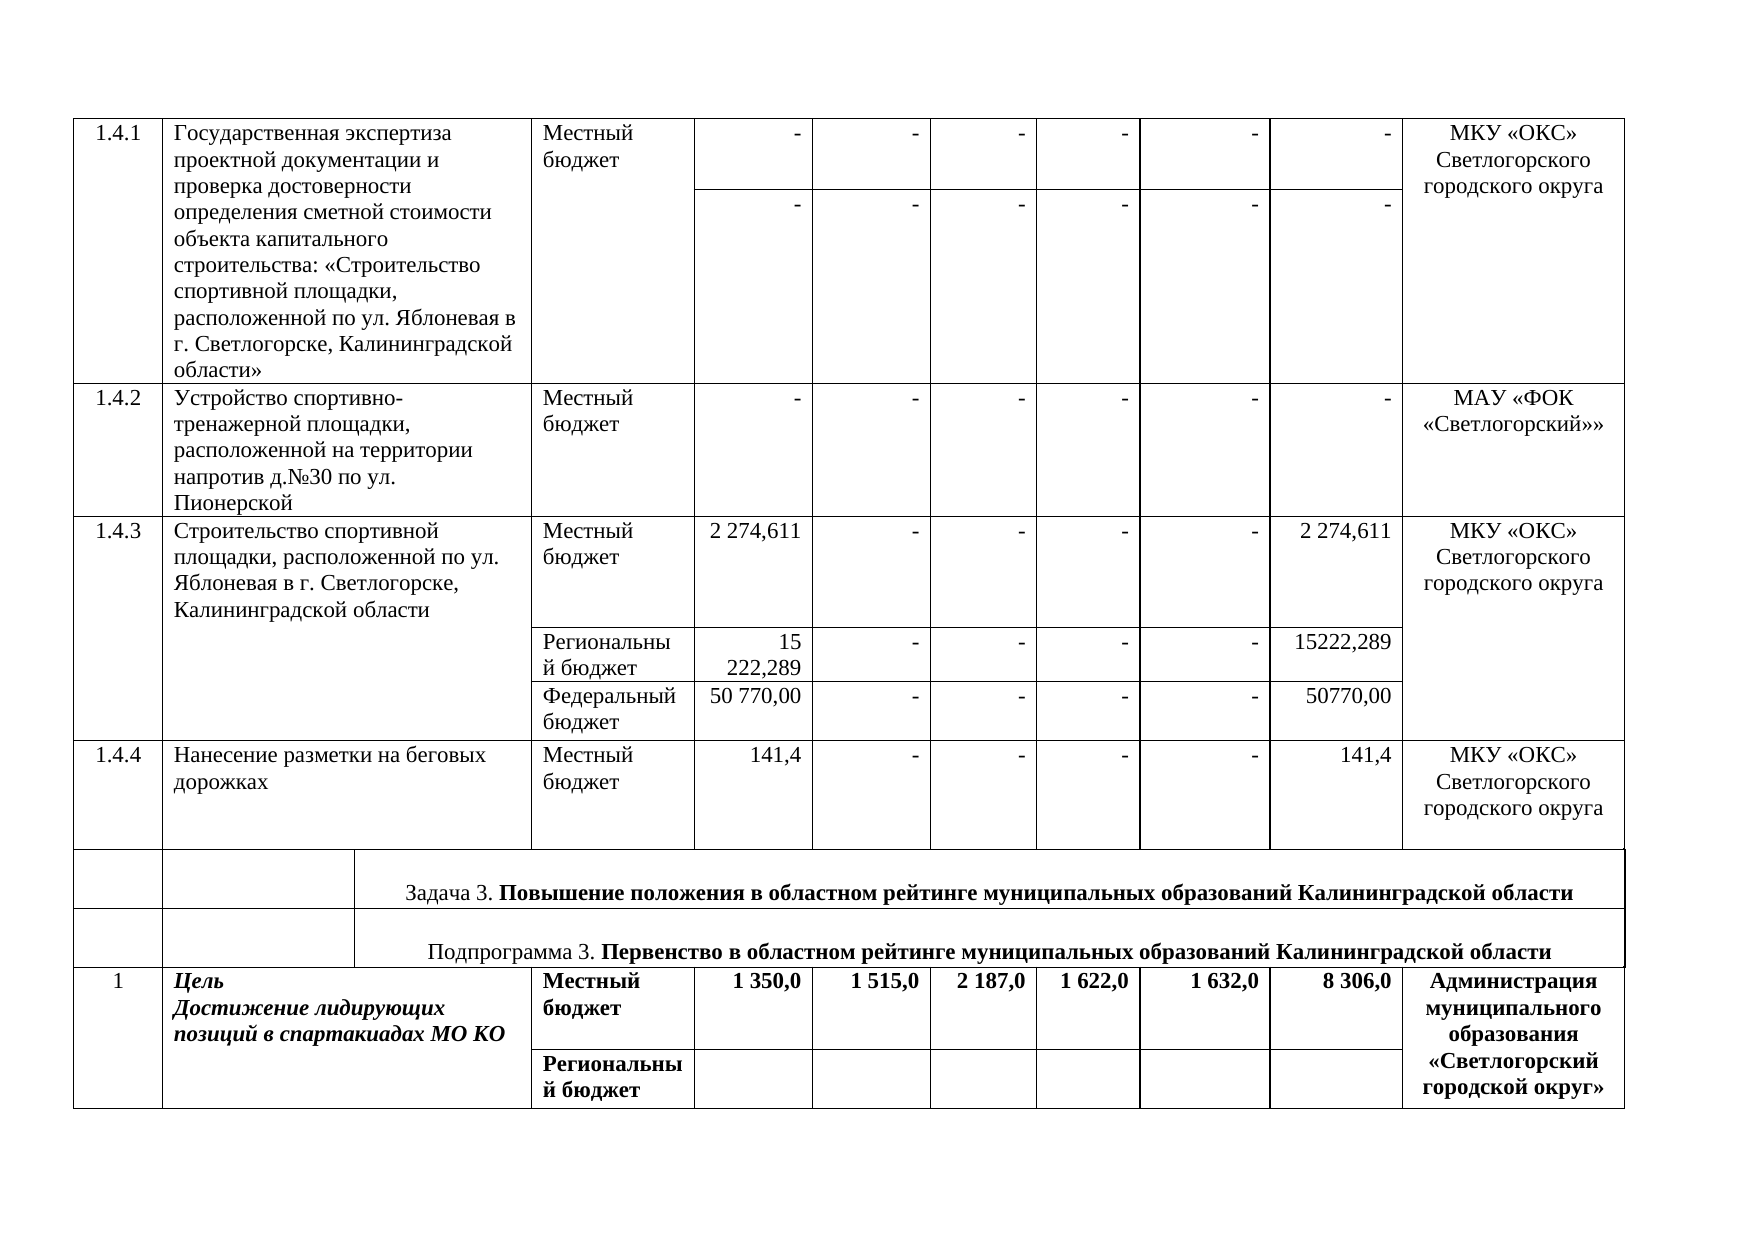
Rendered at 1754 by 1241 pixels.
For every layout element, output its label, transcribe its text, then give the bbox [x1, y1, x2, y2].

table_cell - [695, 119, 812, 189]
table_cell Устройство спортивно-тренажерной площадки, расположенной на территории напротив д.№30 по ул. Пионерской [163, 384, 531, 516]
table_cell [1037, 1050, 1139, 1108]
table_cell - [931, 384, 1036, 516]
table_cell Строительство спортивной площадки, расположенной по ул. Яблоневая в г. Светлогорске, Калининградской области [163, 517, 531, 740]
table_cell - [1271, 119, 1402, 189]
table_cell [74, 909, 162, 967]
table_cell МКУ «ОКС» Светлогорского городского округа [1403, 517, 1624, 740]
table_cell - [1141, 682, 1269, 740]
table_cell 50770,00 [1271, 682, 1402, 740]
table_cell - [695, 384, 812, 516]
table_cell - [931, 190, 1036, 383]
table_cell 1 515,0 [813, 968, 930, 1049]
table_cell Местный бюджет [532, 384, 694, 516]
table_cell [1271, 1050, 1402, 1108]
table_cell 15 222,289 [695, 628, 812, 681]
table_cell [1403, 119, 1624, 383]
table_cell [931, 1050, 1036, 1108]
table_cell Цель Достижение лидирующих позиций в спартакиадах МО КО [163, 968, 531, 1108]
table_cell 1 [74, 968, 162, 1108]
table_cell [695, 1050, 812, 1108]
table_cell [1141, 1050, 1269, 1108]
table_cell - [813, 190, 930, 383]
table_cell - [1037, 190, 1139, 383]
table_cell - [813, 682, 930, 740]
table_cell МАУ «ФОК «Светлогорский»» [1403, 384, 1624, 516]
table_cell - [1141, 741, 1269, 849]
table_cell Местный бюджет [532, 517, 694, 627]
table_cell Государственная экспертиза проектной документации и проверка достоверности определения сметной стоимости объекта капитального строительства: «Строительство спортивной площадки, расположенной по ул. Яблоневая в г. Светлогорске, Калининградской области» [163, 119, 531, 383]
table_cell 1.4.2 [74, 384, 162, 516]
table_cell 2 187,0 [931, 968, 1036, 1049]
table_cell - [931, 628, 1036, 681]
table_cell 1 622,0 [1037, 968, 1139, 1049]
table_cell Задача 3. Повышение положения в областном рейтинге муниципальных образований Калининградской области [355, 850, 1624, 908]
table_cell [813, 1050, 930, 1108]
table_cell 141,4 [1271, 741, 1402, 849]
table_cell - [813, 119, 930, 189]
table_cell Местный бюджет [532, 968, 694, 1049]
table_cell - [1037, 517, 1139, 627]
table_cell - [1141, 190, 1269, 383]
table_cell 2 274,611 [1271, 517, 1402, 627]
table_cell Подпрограмма 3. Первенство в областном рейтинге муниципальных образований Калининградской области [355, 909, 1624, 967]
table_cell - [813, 384, 930, 516]
table_cell - [1037, 628, 1139, 681]
table_cell - [1037, 384, 1139, 516]
table_cell - [1141, 517, 1269, 627]
table_cell - [931, 741, 1036, 849]
table_cell - [1271, 190, 1402, 383]
table_cell 1.4.1 [74, 119, 162, 383]
table_cell Администрация муниципального образования «Светлогорский городской округ» МАУ «ФОК «Светлогорский»» [1403, 968, 1624, 1108]
table_cell Региональный бюджет [532, 628, 694, 681]
table_cell 15222,289 [1271, 628, 1402, 681]
table_cell Местный бюджет [532, 741, 694, 849]
table_cell - [1141, 384, 1269, 516]
table_cell - [931, 119, 1036, 189]
table_cell - [1037, 119, 1139, 189]
table_cell МКУ «ОКС» Светлогорского городского округа [1403, 741, 1624, 849]
table_cell - [1037, 741, 1139, 849]
table_cell - [1141, 628, 1269, 681]
table_cell - [931, 682, 1036, 740]
table_cell 141,4 [695, 741, 812, 849]
table_cell 1 632,0 [1141, 968, 1269, 1049]
table_cell 2 274,611 [695, 517, 812, 627]
table_cell [74, 850, 162, 908]
table_cell 1 350,0 [695, 968, 812, 1049]
table_cell 8 306,0 [1271, 968, 1402, 1049]
table_cell 1.4.4 [74, 741, 162, 849]
table_cell - [813, 741, 930, 849]
table_cell [163, 909, 354, 967]
table_cell [163, 850, 354, 908]
table_cell - [813, 628, 930, 681]
table_cell - [695, 190, 812, 383]
table_cell Нанесение разметки на беговых дорожках [163, 741, 531, 849]
table_cell 50 770,00 [695, 682, 812, 740]
table_cell - [1141, 119, 1269, 189]
table_cell - [1271, 384, 1402, 516]
table_cell Федеральный бюджет [532, 682, 694, 740]
table_cell - [931, 517, 1036, 627]
table_cell - [813, 517, 930, 627]
table_cell Местный бюджет [532, 119, 694, 383]
table_cell - [1037, 682, 1139, 740]
table_cell 1.4.3 [74, 517, 162, 740]
table_cell Региональный бюджет [532, 1050, 694, 1108]
